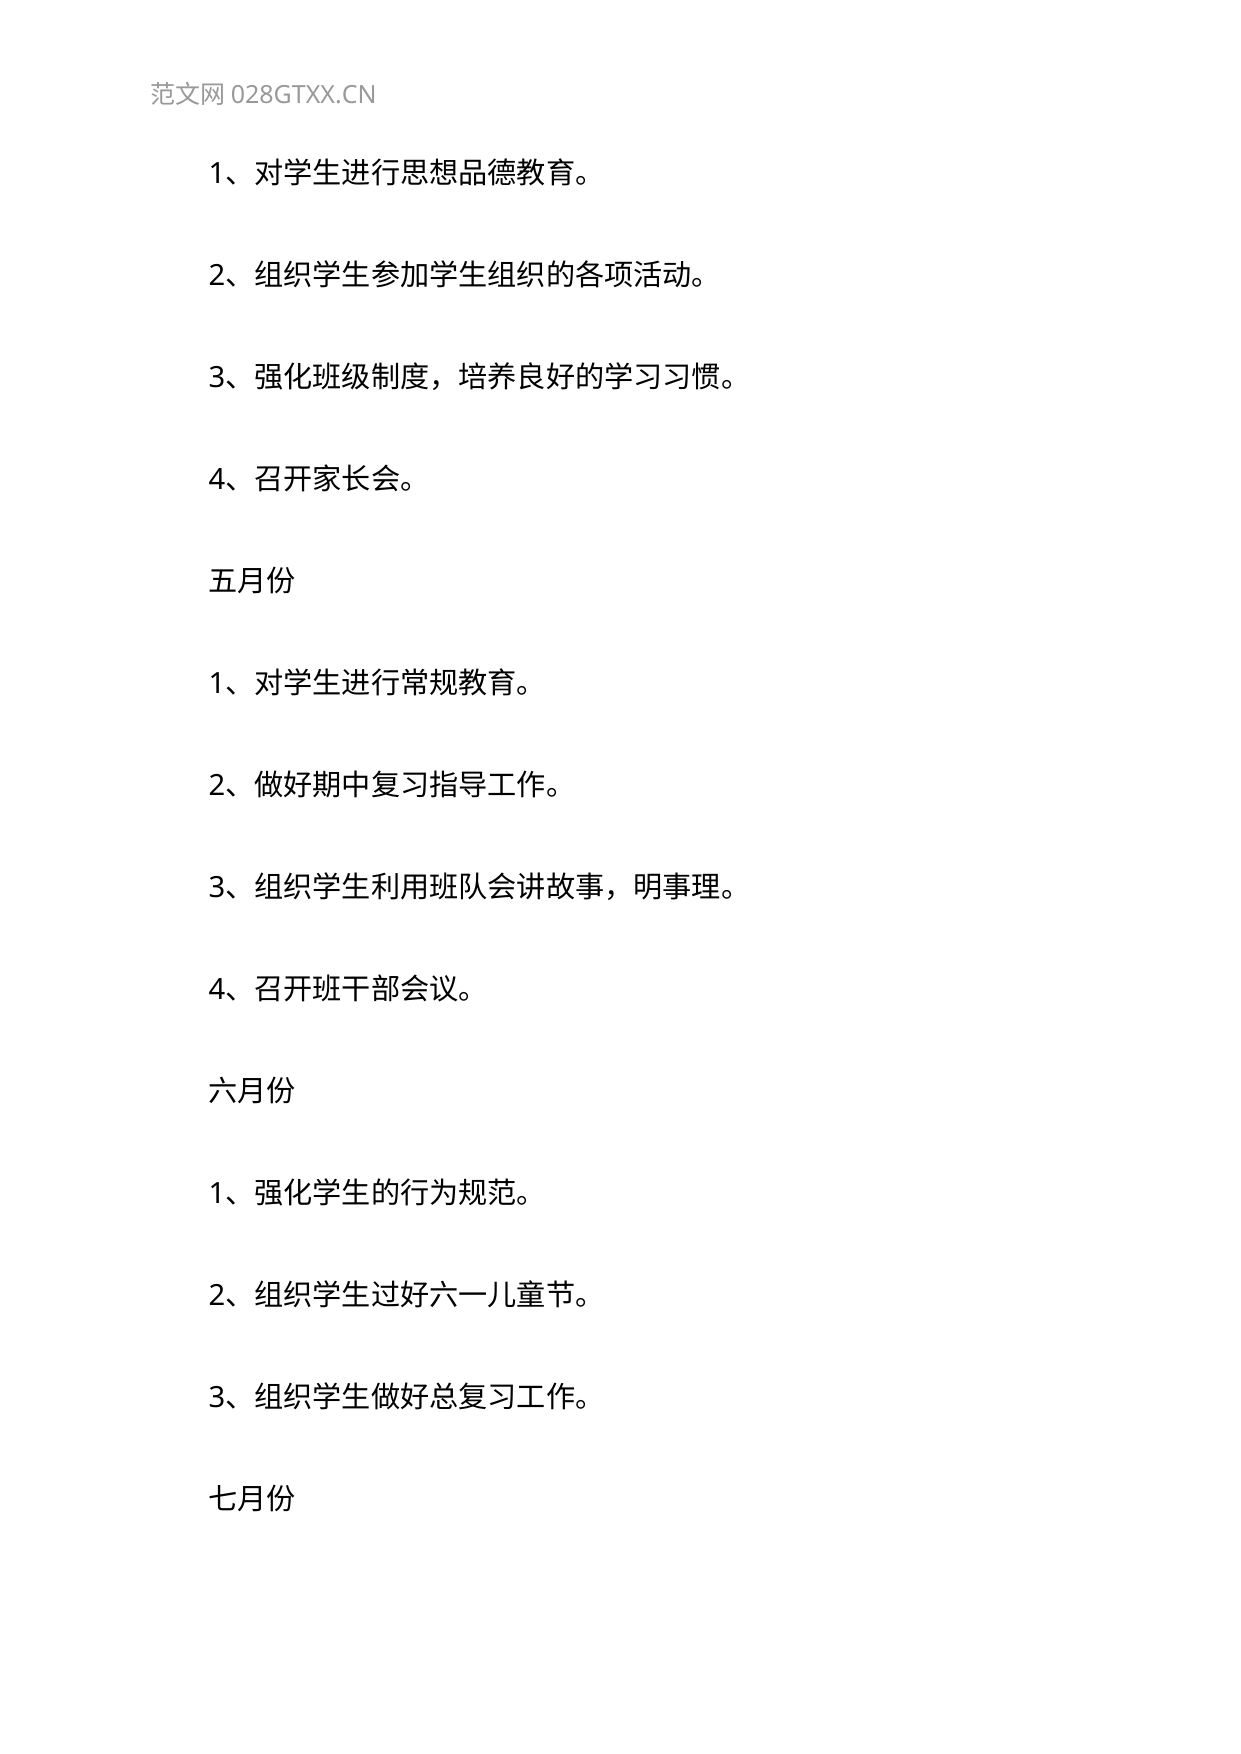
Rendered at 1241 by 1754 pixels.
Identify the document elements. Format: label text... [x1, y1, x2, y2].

text 六月份 [150, 1068, 1090, 1110]
text 1、对学生进行常规教育。 [150, 660, 1090, 702]
text 2、组织学生参加学生组织的各项活动。 [150, 252, 1090, 294]
text 3、组织学生利用班队会讲故事，明事理。 [150, 864, 1090, 906]
text 五月份 [150, 558, 1090, 600]
text 2、做好期中复习指导工作。 [150, 762, 1090, 804]
text 1、强化学生的行为规范。 [150, 1169, 1090, 1212]
text 3、组织学生做好总复习工作。 [150, 1373, 1090, 1416]
text 4、召开班干部会议。 [150, 966, 1090, 1008]
text 1、对学生进行思想品德教育。 [150, 150, 1090, 192]
text 4、召开家长会。 [150, 456, 1090, 498]
text 2、组织学生过好六一儿童节。 [150, 1271, 1090, 1314]
text 七月份 [150, 1475, 1090, 1518]
text 3、强化班级制度，培养良好的学习习惯。 [150, 354, 1090, 396]
